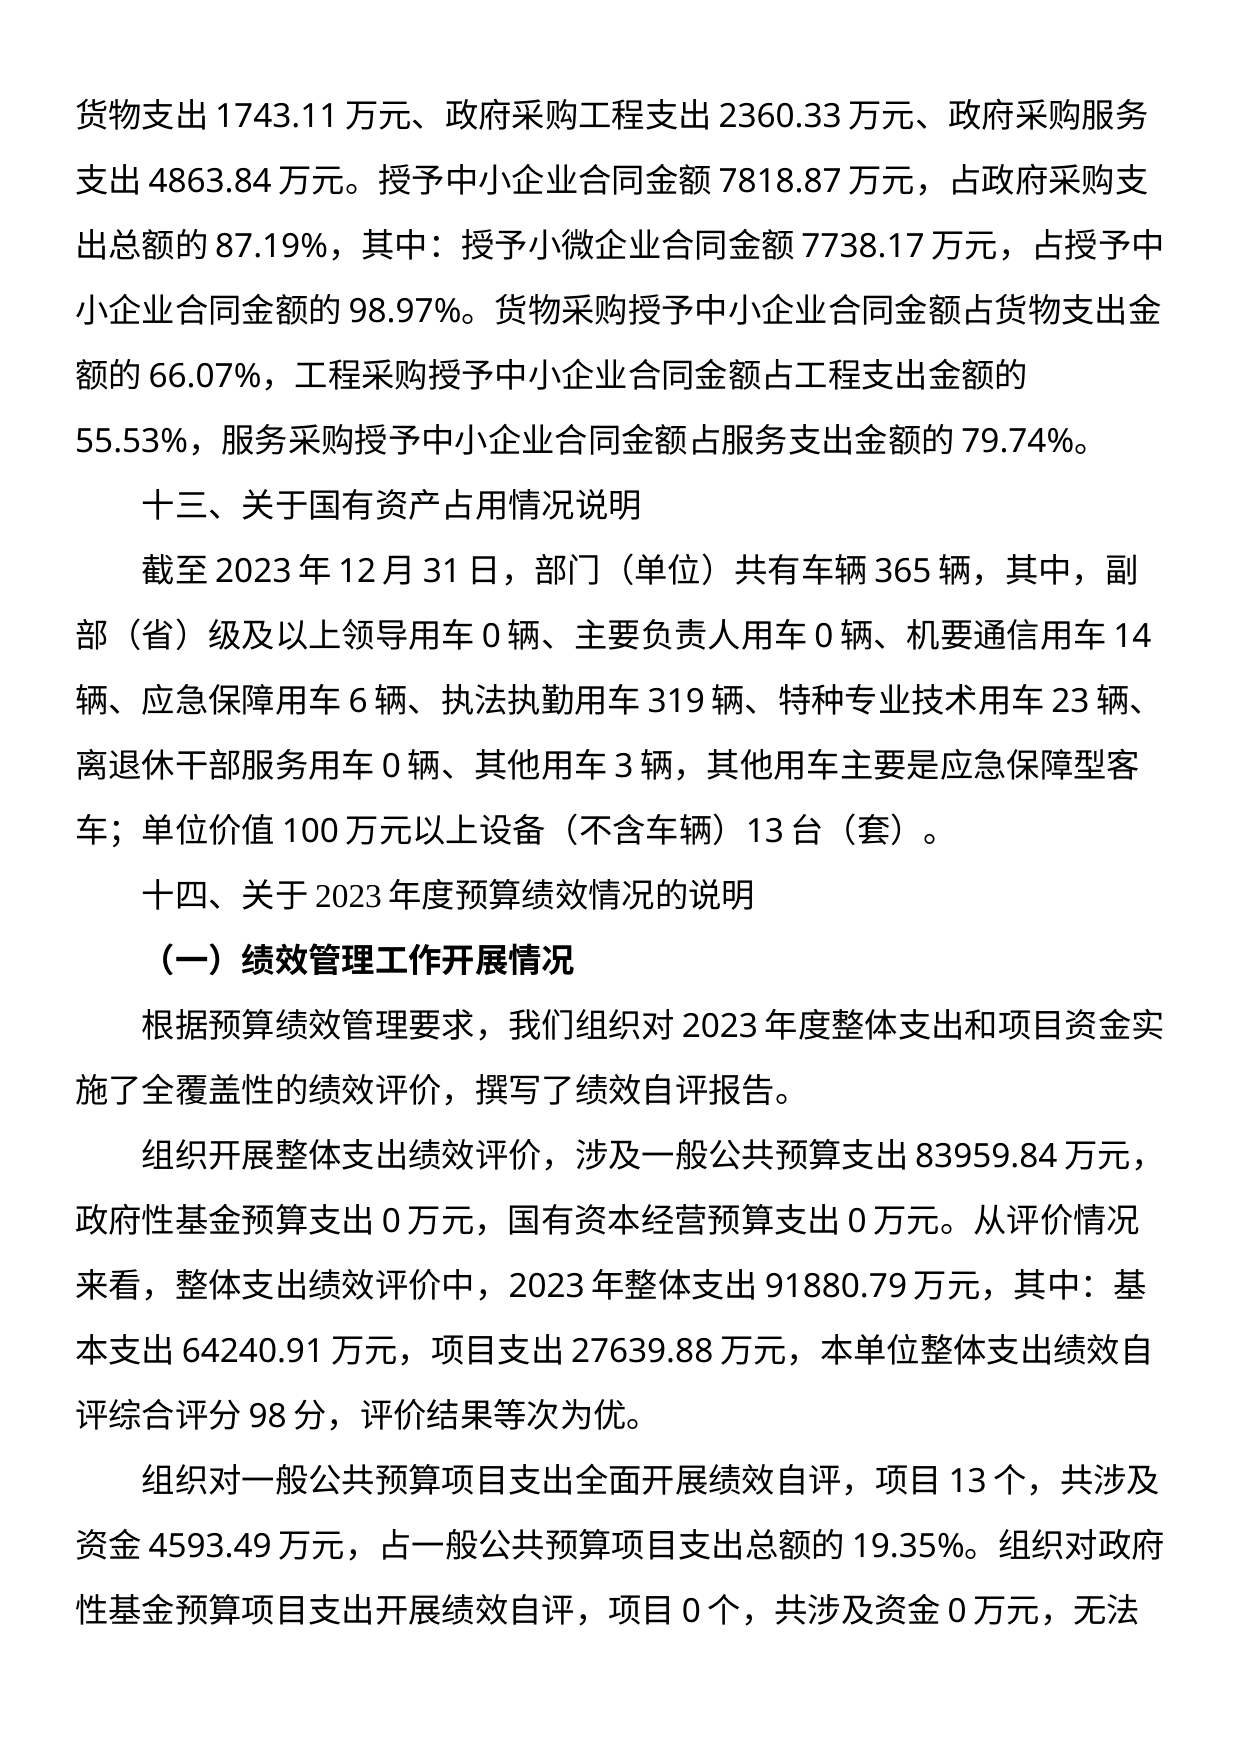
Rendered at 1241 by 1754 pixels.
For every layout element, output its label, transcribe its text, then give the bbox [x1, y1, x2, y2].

text 十三、关于国有资产占用情况说明 [75, 471, 1165, 536]
text 根据预算绩效管理要求，我们组织对2023年度整体支出和项目资金实施了全覆盖性的绩效评价，撰写了绩效自评报告。 [75, 991, 1165, 1121]
text 组织开展整体支出绩效评价，涉及一般公共预算支出83959.84万元，政府性基金预算支出0万元，国有资本经营预算支出0万元。从评价情况来看，整体支出绩效评价中，2023年整体支出91880.79万元，其中：基本支出64240.91万元，项目支出27639.88万元，本单位整体支出绩效自评综合评分98分，评价结果等次为优。 [75, 1121, 1165, 1446]
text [75, 81, 1165, 471]
text 截至2023年12月31日，部门（单位）共有车辆365辆，其中，副部（省）级及以上领导用车0辆、主要负责人用车0辆、机要通信用车14辆、应急保障用车6辆、执法执勤用车319辆、特种专业技术用车23辆、离退休干部服务用车0辆、其他用车3辆，其他用车主要是应急保障型客车；单位价值100万元以上设备（不含车辆）13台（套）。 [75, 536, 1165, 861]
text （一）绩效管理工作开展情况 [75, 926, 1165, 991]
text 十四、关于2023年度预算绩效情况的说明 [75, 861, 1165, 926]
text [75, 1446, 1165, 1641]
